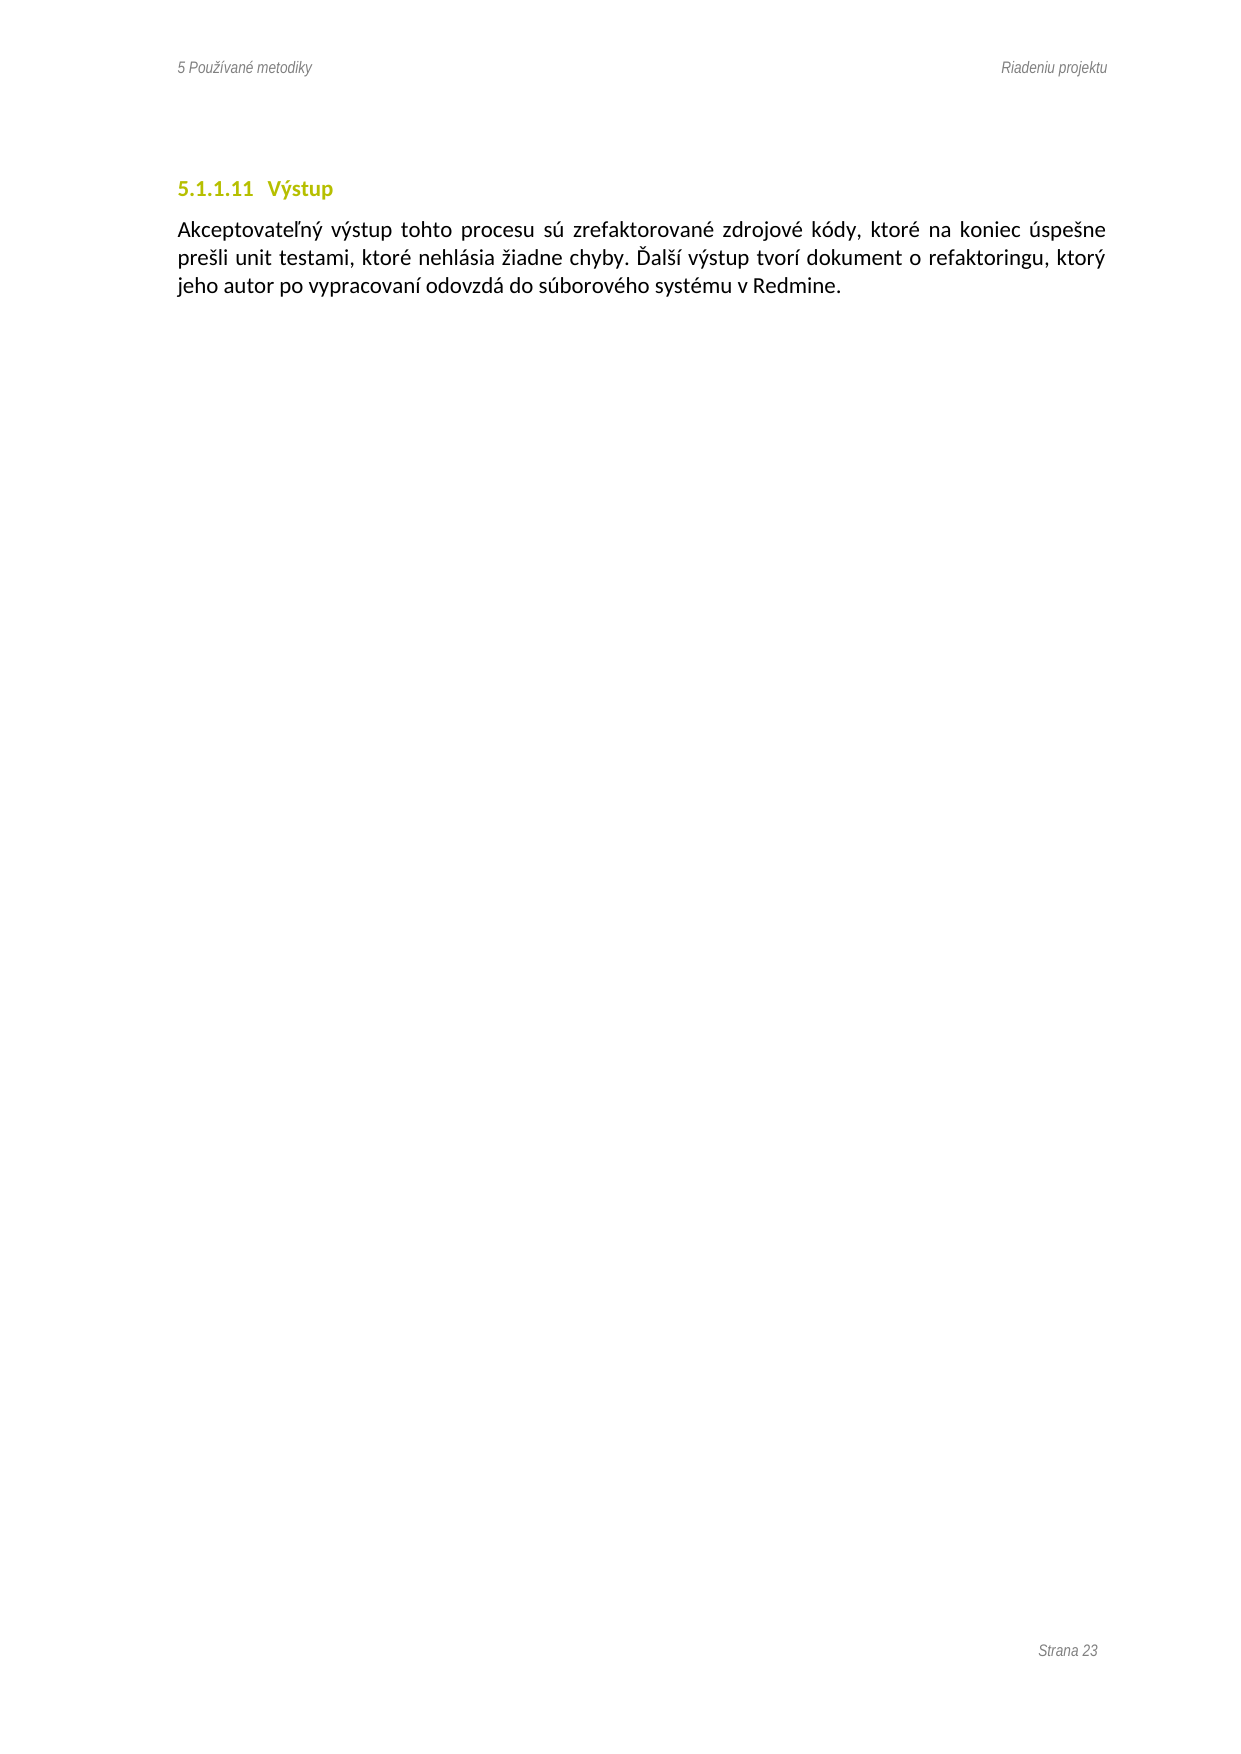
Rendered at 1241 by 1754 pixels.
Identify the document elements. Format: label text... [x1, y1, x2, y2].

subtitle Výstup [177, 174, 1107, 203]
text Akceptovateľný výstup tohto procesu sú zrefaktorované zdrojové kódy, ktoré na koniec úspešne prešli unit testami, ktoré nehlásia žiadne chyby. Ďalší výstup tvorí dokument o refaktoringu, ktorý jeho autor po vypracovaní odovzdá do súborového systému v Redmine. [177, 215, 1107, 299]
